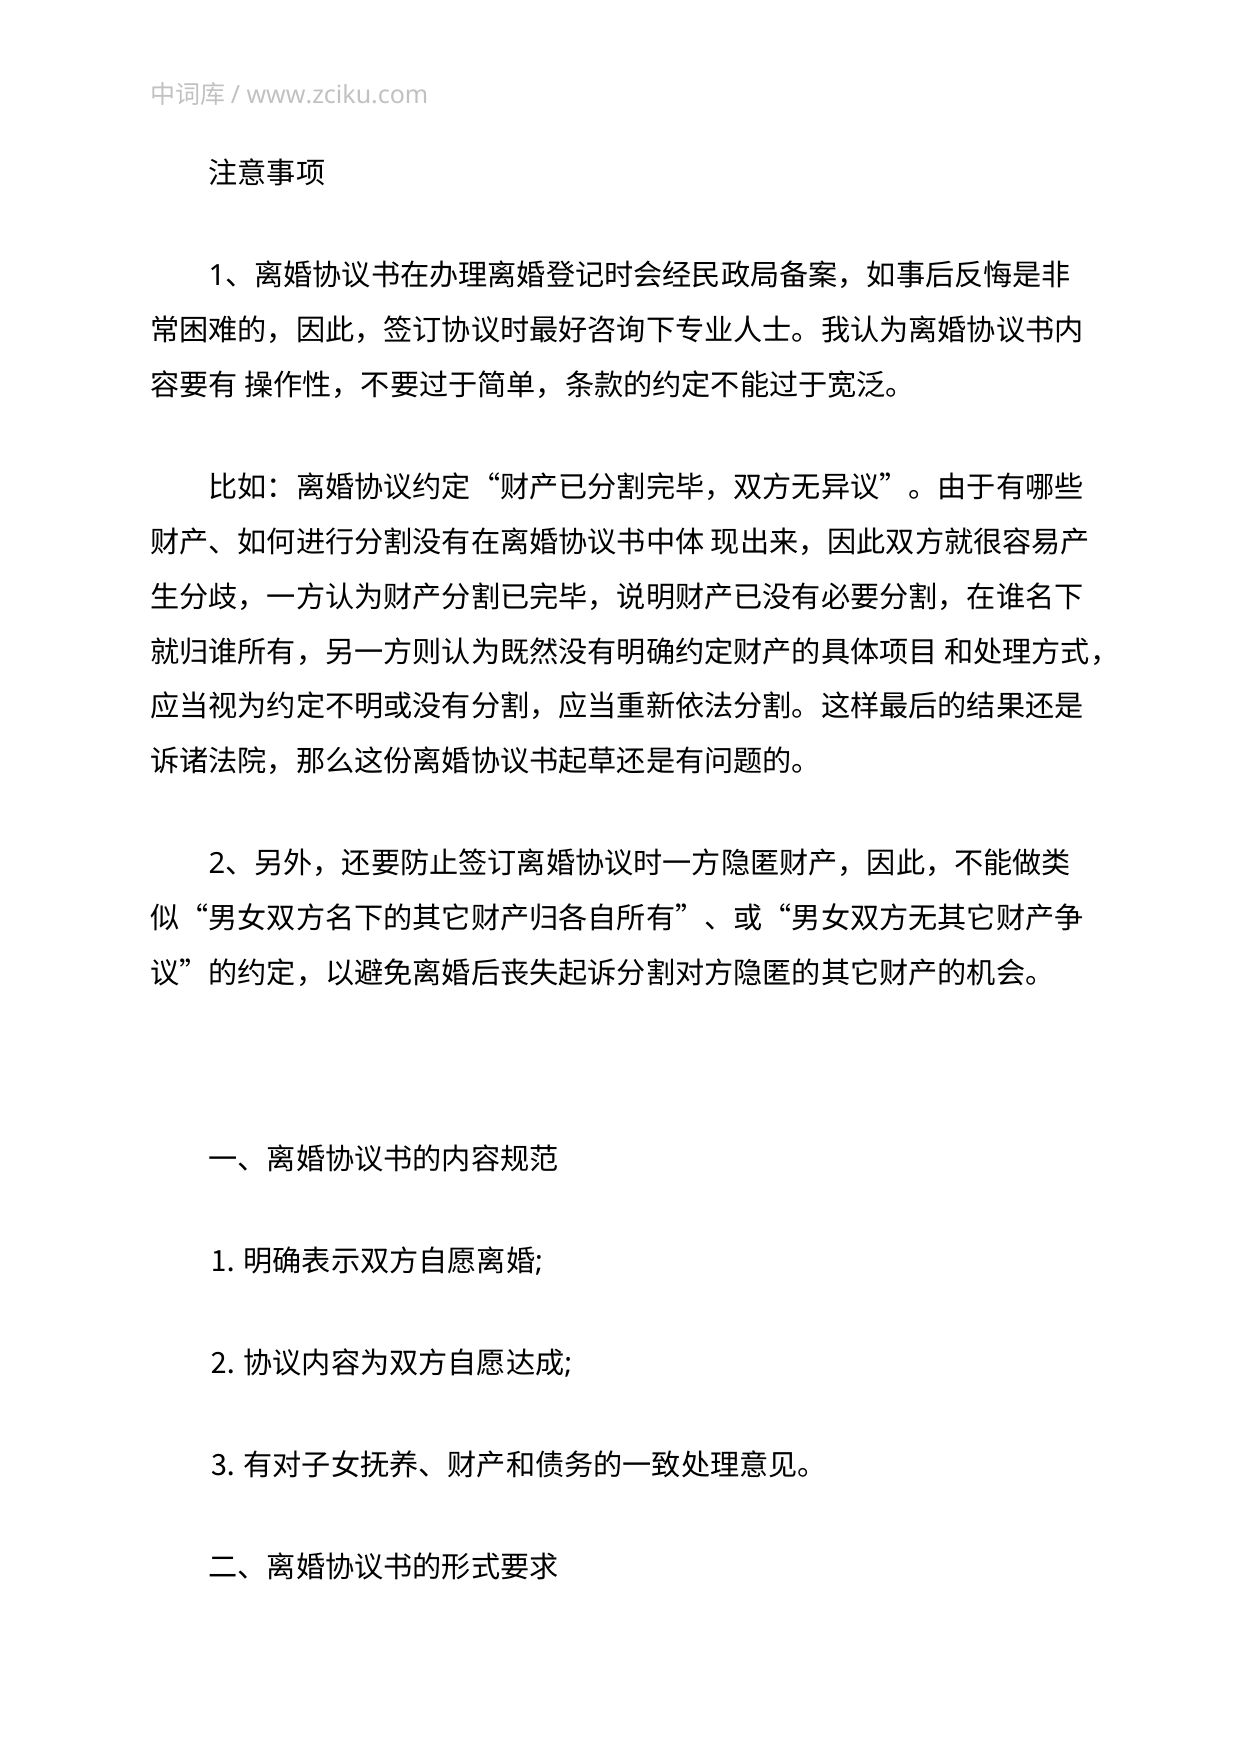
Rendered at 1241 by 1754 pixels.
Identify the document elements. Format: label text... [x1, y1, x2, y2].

text 2、另外，还要防止签订离婚协议时一方隐匿财产，因此，不能做类似“男女双方名下的其它财产归各自所有”、或“男女双方无其它财产争议”的约定，以避免离婚后丧失起诉分割对方隐匿的其它财产的机会。 [150, 840, 1090, 992]
text ⒊有对子女抚养、财产和债务的一致处理意见。 [150, 1441, 1090, 1484]
text ⒈明确表示双方自愿离婚; [150, 1237, 1090, 1280]
text ⒉协议内容为双方自愿达成; [150, 1339, 1090, 1382]
text 1、离婚协议书在办理离婚登记时会经民政局备案，如事后反悔是非常困难的，因此，签订协议时最好咨询下专业人士。我认为离婚协议书内容要有 操作性，不要过于简单，条款的约定不能过于宽泛。 [150, 252, 1090, 404]
text 注意事项 [150, 150, 1090, 192]
text 一、离婚协议书的内容规范 [150, 1136, 1090, 1178]
text 二、离婚协议书的形式要求 [150, 1543, 1090, 1586]
text 比如：离婚协议约定“财产已分割完毕，双方无异议”。由于有哪些财产、如何进行分割没有在离婚协议书中体 现出来，因此双方就很容易产生分歧，一方认为财产分割已完毕，说明财产已没有必要分割，在谁名下就归谁所有，另一方则认为既然没有明确约定财产的具体项目 和处理方式，应当视为约定不明或没有分割，应当重新依法分割。这样最后的结果还是诉诸法院，那么这份离婚协议书起草还是有问题的。 [150, 463, 1090, 780]
